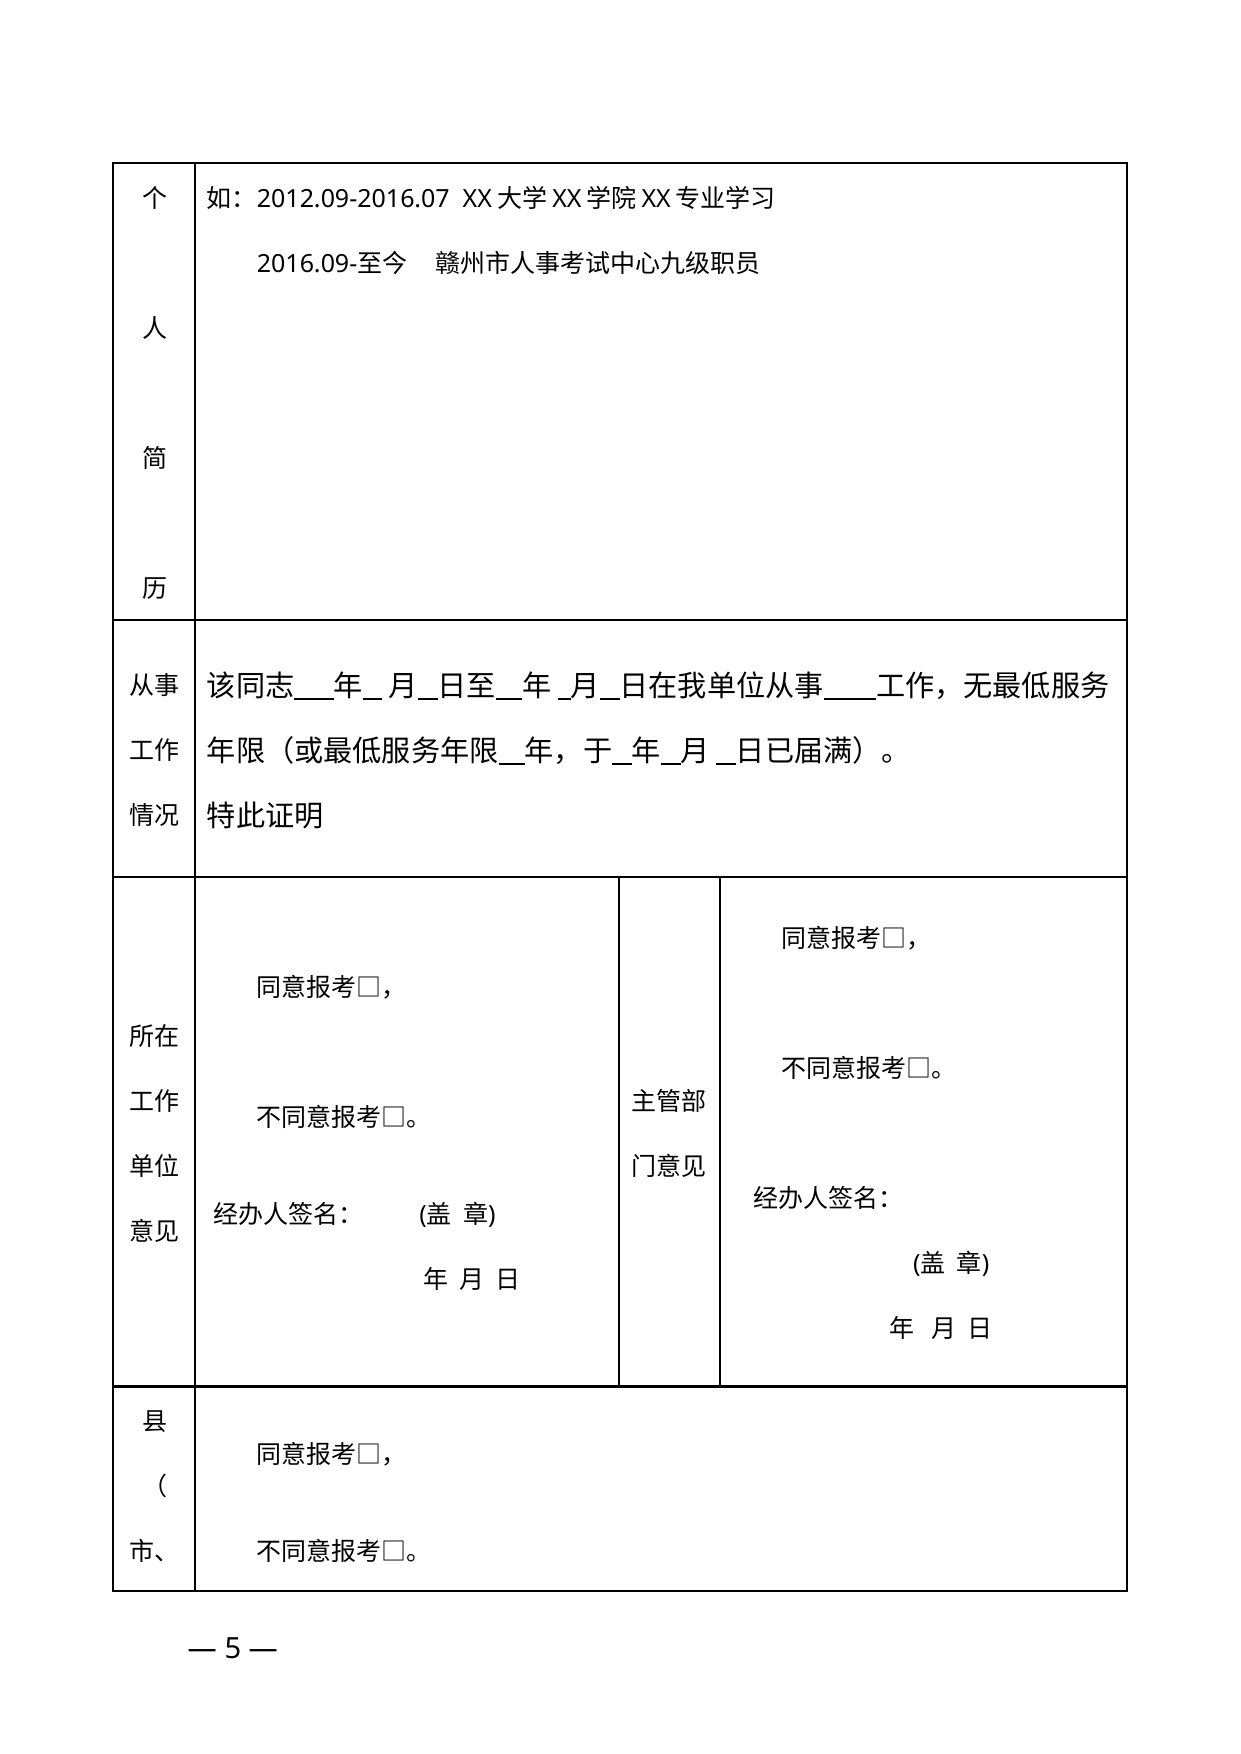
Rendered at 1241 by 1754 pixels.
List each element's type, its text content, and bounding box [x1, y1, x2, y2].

table_cell 个 人 简 历 [114, 164, 194, 619]
table_cell 县（市、区）组织、人事部门意见 [114, 1388, 194, 1590]
table_cell 从事工作情况 [114, 621, 194, 876]
table_cell 该同志 年 月 日至 年 月 日在我单位从事 工作，无最低服务年限（或最低服务年限 年，于 年 月 日已届满）。 特此证明 [196, 621, 1126, 876]
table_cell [196, 1388, 1126, 1590]
table_cell 同意报考□， 不同意报考□。 经办人签名： (盖 章) 年 月 日 [721, 878, 1126, 1385]
table_cell 主管部门意见 [620, 878, 719, 1385]
table_cell 所在工作单位意见 [114, 878, 194, 1385]
table_cell 同意报考□， 不同意报考□。 经办人签名： (盖 章) 年 月 日 [196, 878, 618, 1385]
table_cell 如：2012.09-2016.07 XX大学XX学院XX专业学习 2016.09-至今 赣州市人事考试中心九级职员 [196, 164, 1126, 619]
